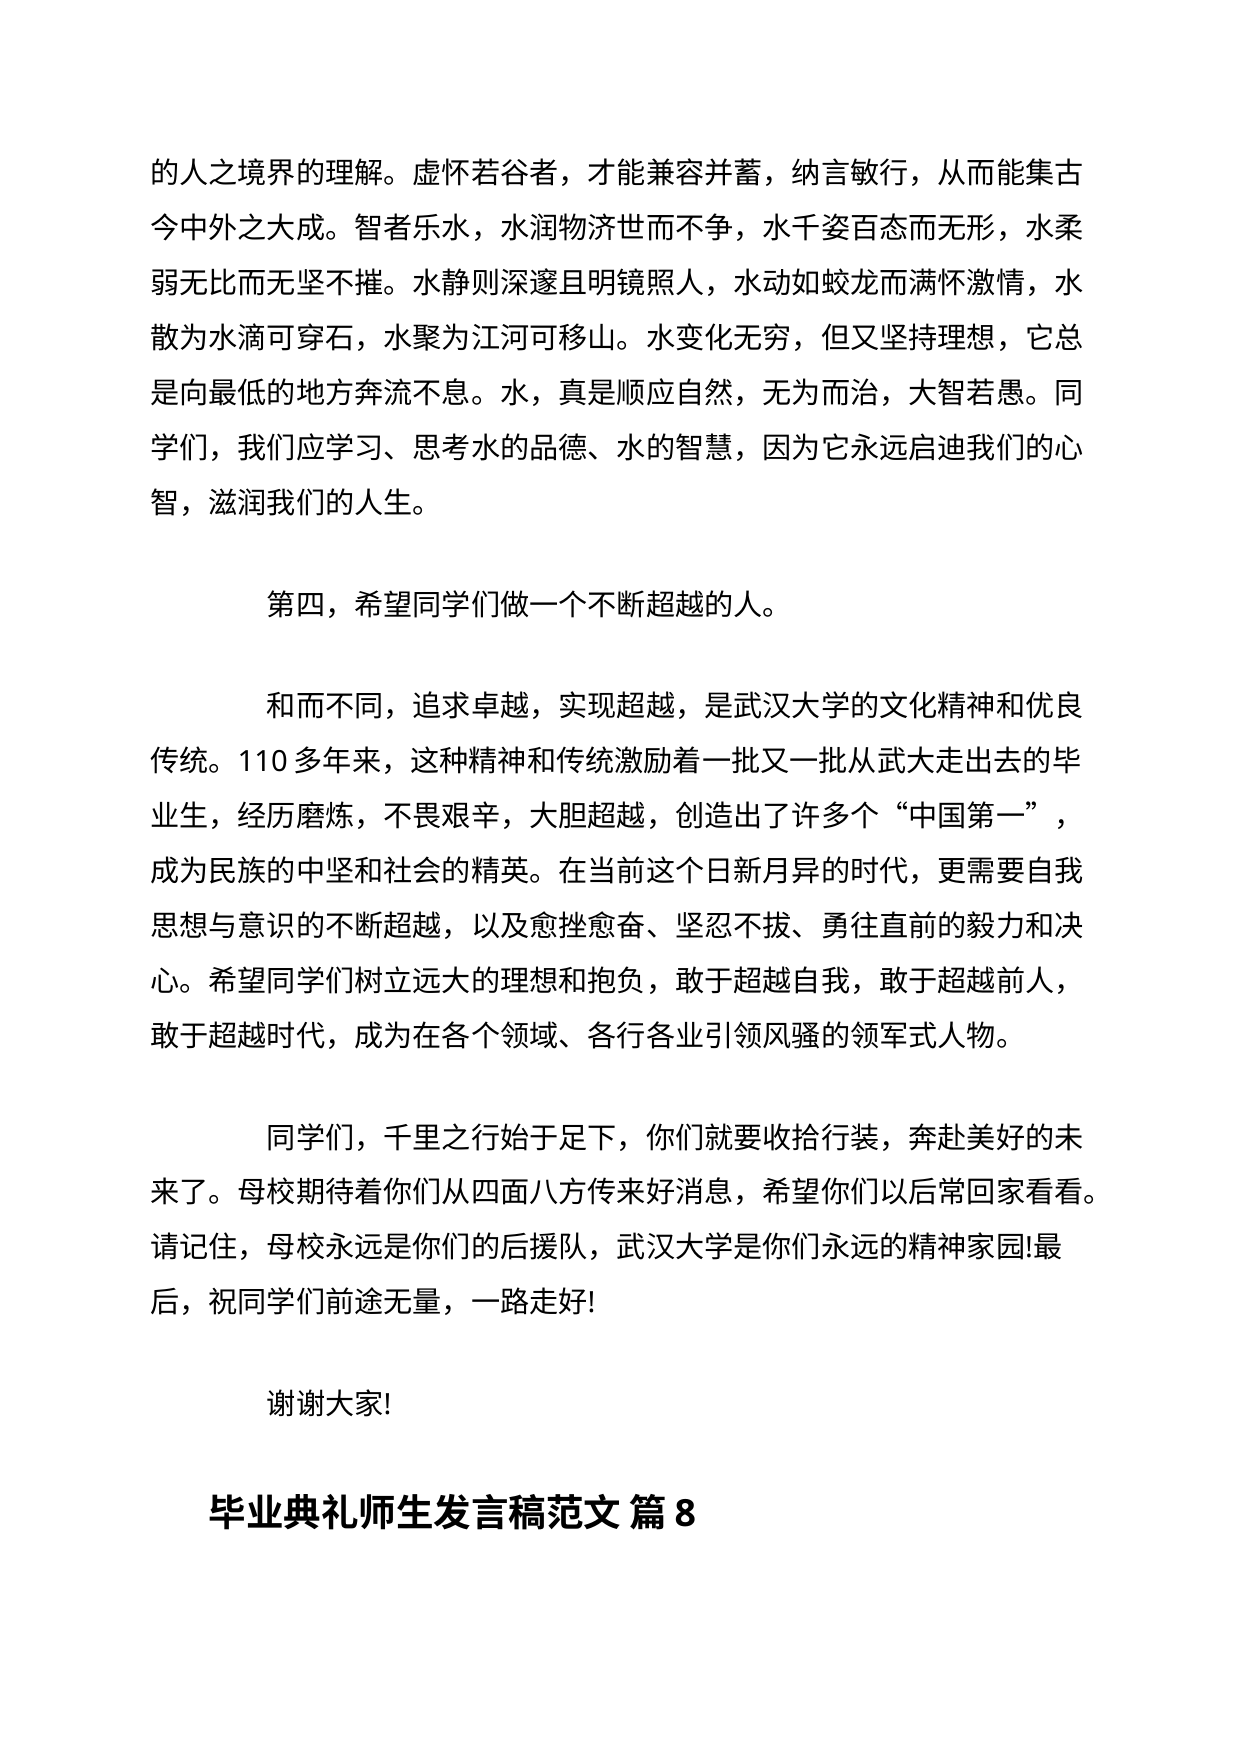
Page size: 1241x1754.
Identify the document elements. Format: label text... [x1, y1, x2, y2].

text 谢谢大家! [150, 1381, 1090, 1423]
text 同学们，千里之行始于足下，你们就要收拾行装，奔赴美好的未来了。母校期待着你们从四面八方传来好消息，希望你们以后常回家看看。请记住，母校永远是你们的后援队，武汉大学是你们永远的精神家园!最后，祝同学们前途无量，一路走好! [150, 1114, 1090, 1321]
text 第四，希望同学们做一个不断超越的人。 [150, 581, 1090, 623]
text 毕业典礼师生发言稿范文 篇8 [150, 1483, 1090, 1537]
text 和而不同，追求卓越，实现超越，是武汉大学的文化精神和优良传统。110多年来，这种精神和传统激励着一批又一批从武大走出去的毕业生，经历磨炼，不畏艰辛，大胆超越，创造出了许多个“中国第一”，成为民族的中坚和社会的精英。在当前这个日新月异的时代，更需要自我思想与意识的不断超越，以及愈挫愈奋、坚忍不拔、勇往直前的毅力和决心。希望同学们树立远大的理想和抱负，敢于超越自我，敢于超越前人，敢于超越时代，成为在各个领域、各行各业引领风骚的领军式人物。 [150, 683, 1090, 1055]
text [150, 150, 1090, 522]
